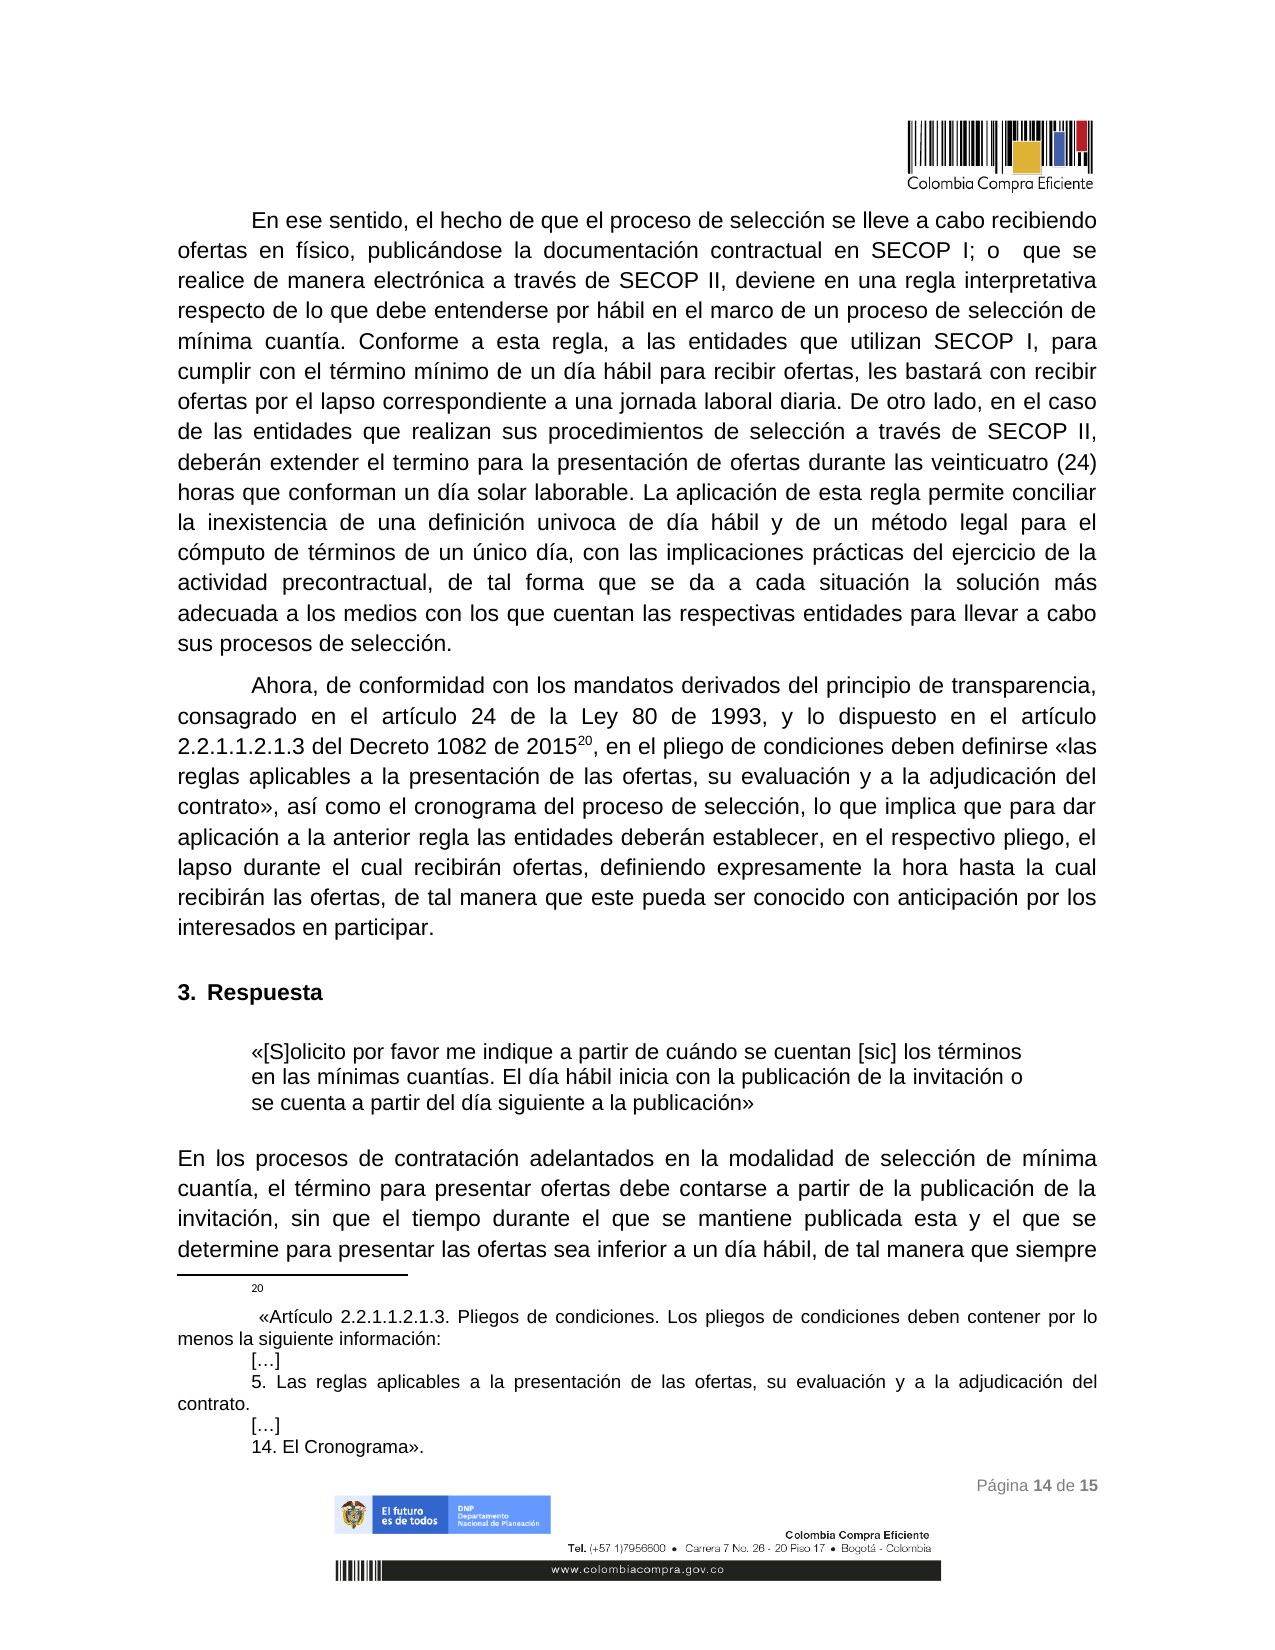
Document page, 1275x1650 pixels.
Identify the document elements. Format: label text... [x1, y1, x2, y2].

picture [334, 1495, 942, 1581]
text Ahora, de conformidad con los mandatos derivados del principio de transparencia, consagrado en el artículo 24 de la Ley 80 de 1993, y lo dispuesto en el artículo 2.2.1.1.2.1.3 del Decreto 1082 de 2015, en el pliego de condiciones deben definirse «las reglas aplicables a la presentación de las ofertas, su evaluación y a la adjudicación del contrato», así como el cronograma del proceso de selección, lo que implica que para dar aplicación a la anterior regla las entidades deberán establecer, en el respectivo pliego, el lapso durante el cual recibirán ofertas, definiendo expresamente la hora hasta la cual recibirán las ofertas, de tal manera que este pueda ser conocido con anticipación por los interesados en participar. [177, 672, 1098, 940]
picture [899, 114, 1099, 196]
text «[S]olicito por favor me indique a partir de cuándo se cuentan [sic] los términos en las mínimas cuantías. El día hábil inicia con la publicación de la invitación o se cuenta a partir del día siguiente a la publicación» [251, 1039, 1024, 1115]
list Respuesta [177, 979, 1098, 1005]
text En ese sentido, el hecho de que el proceso de selección se lleve a cabo recibiendo ofertas en físico, publicándose la documentación contractual en SECOP I; o que se realice de manera electrónica a través de SECOP II, deviene en una regla interpretativa respecto de lo que debe entenderse por hábil en el marco de un proceso de selección de mínima cuantía. Conforme a esta regla, a las entidades que utilizan SECOP I, para cumplir con el término mínimo de un día hábil para recibir ofertas, les bastará con recibir ofertas por el lapso correspondiente a una jornada laboral diaria. De otro lado, en el caso de las entidades que realizan sus procedimientos de selección a través de SECOP II, deberán extender el termino para la presentación de ofertas durante las veinticuatro (24) horas que conforman un día solar laborable. La aplicación de esta regla permite conciliar la inexistencia de una definición univoca de día hábil y de un método legal para el cómputo de términos de un único día, con las implicaciones prácticas del ejercicio de la actividad precontractual, de tal forma que se da a cada situación la solución más adecuada a los medios con los que cuentan las respectivas entidades para llevar a cabo sus procesos de selección. [177, 207, 1098, 656]
